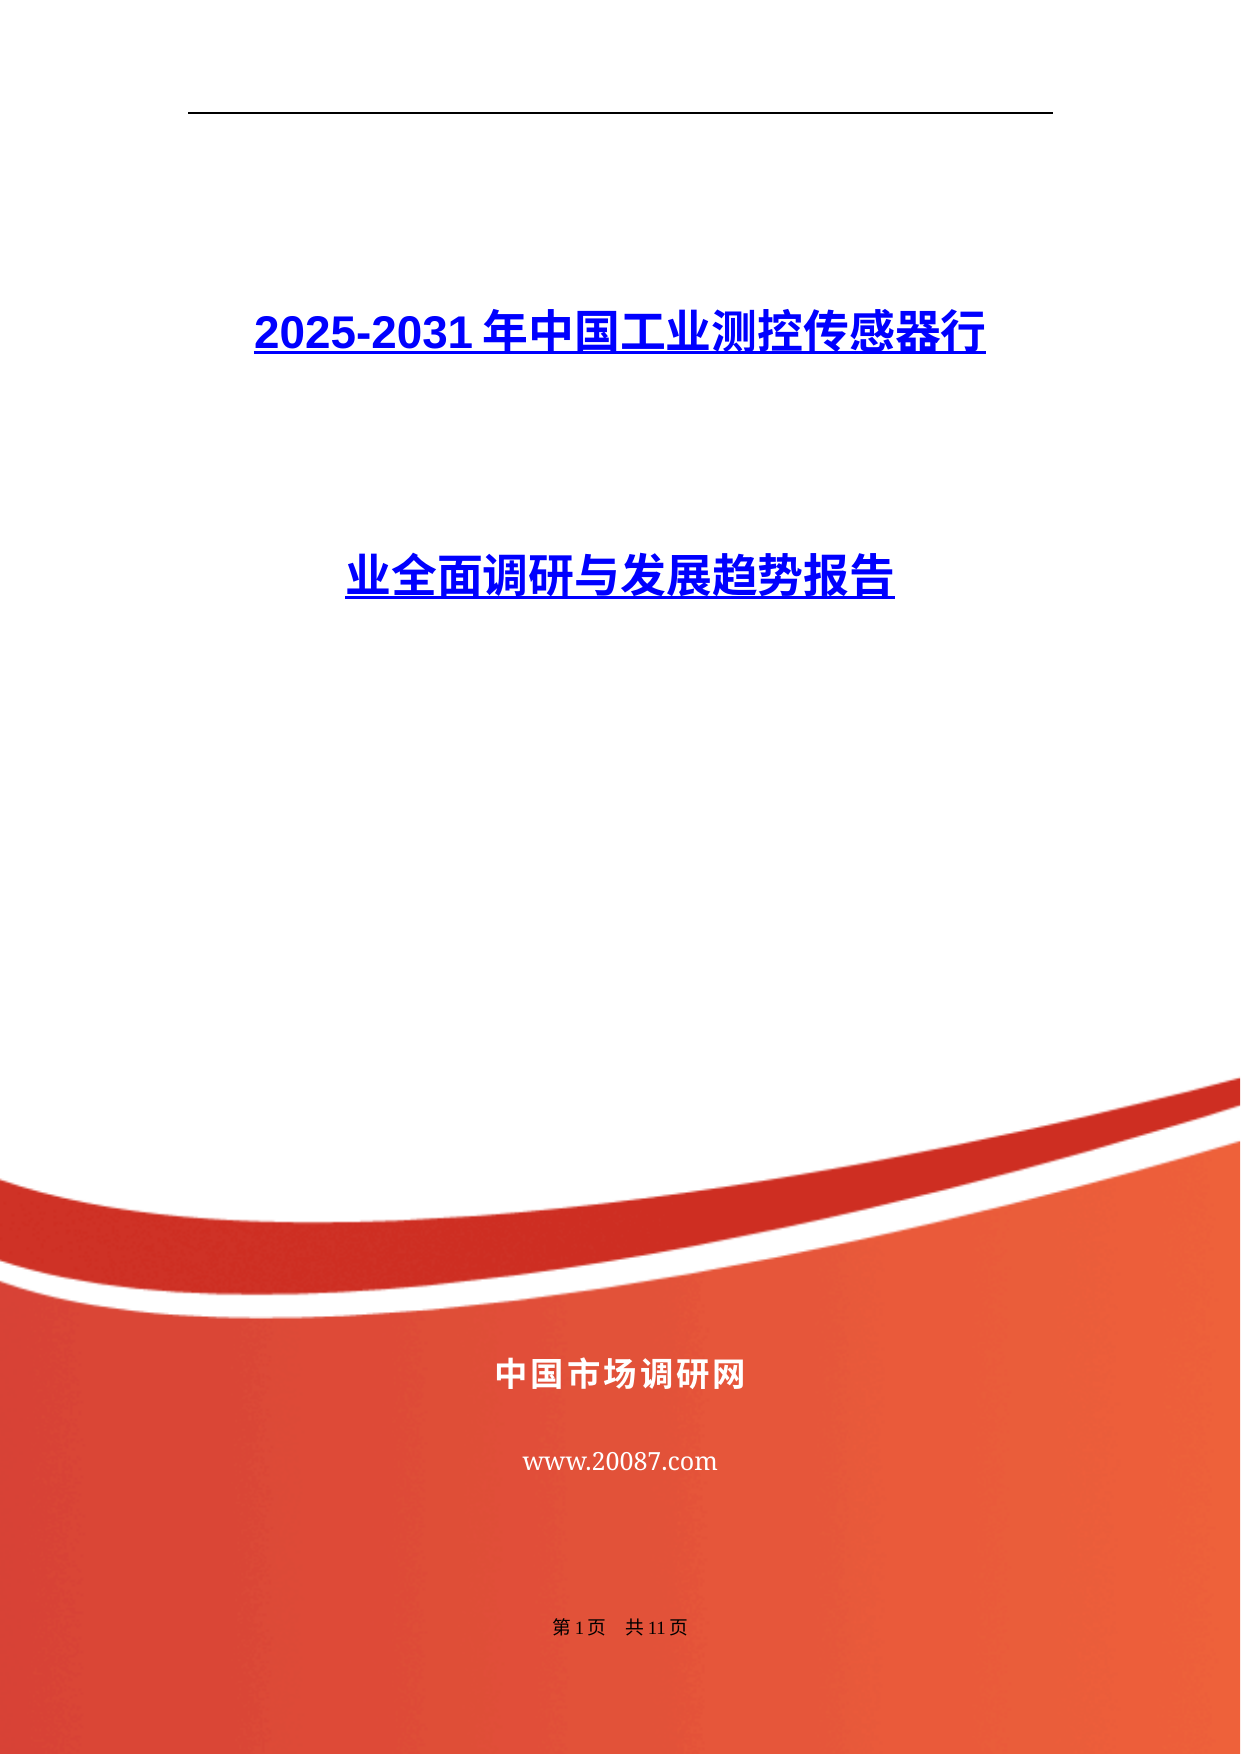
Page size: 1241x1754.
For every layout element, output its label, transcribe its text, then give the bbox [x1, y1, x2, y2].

text www.20087.com [187, 1428, 1053, 1493]
table_header 2025-2031年中国工业测控传感器行业全面调研与发展趋势报告 [188, 207, 1053, 773]
picture [0, 1006, 1241, 1754]
subtitle 中国市场调研网 [187, 1339, 1053, 1404]
